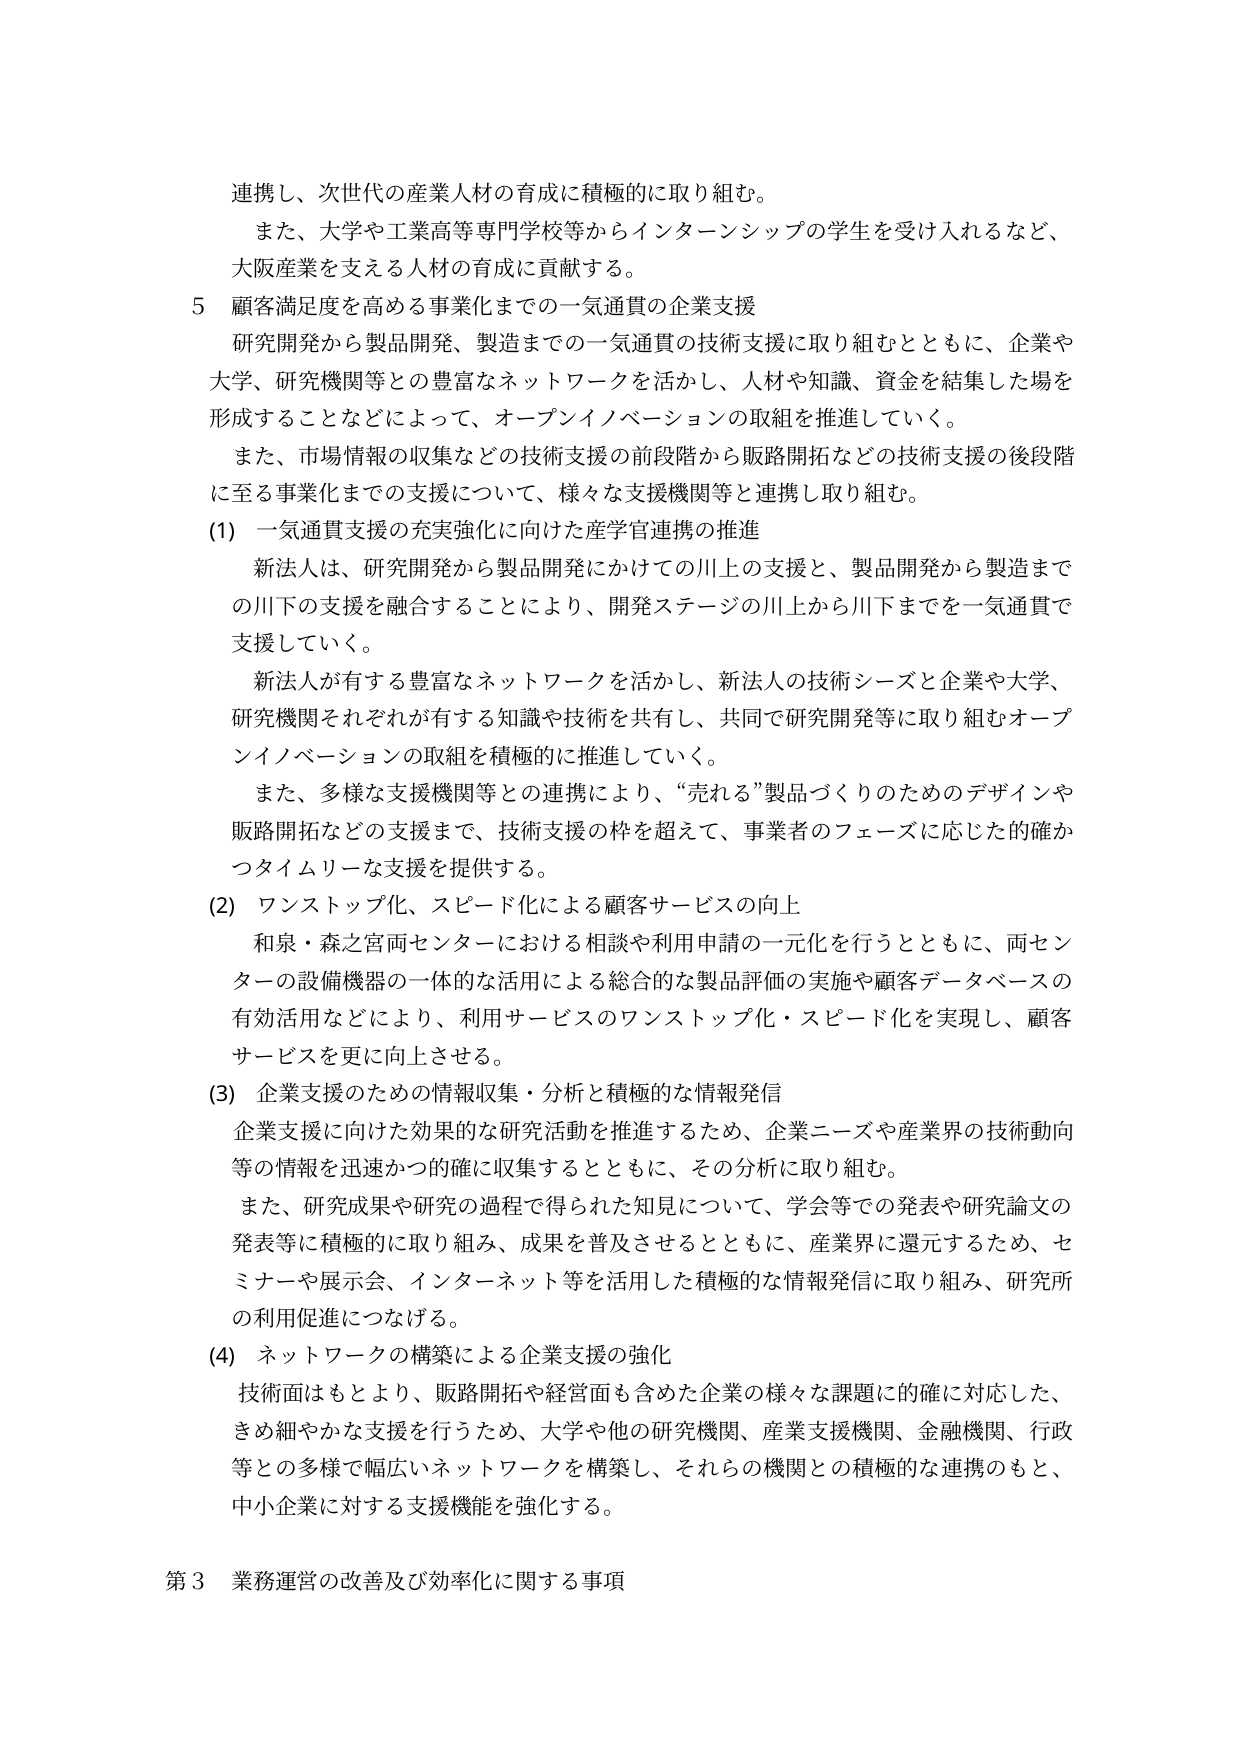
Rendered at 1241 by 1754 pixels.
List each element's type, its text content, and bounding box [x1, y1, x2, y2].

text (3) 企業支援のための情報収集・分析と積極的な情報発信 [165, 1073, 1075, 1111]
text 研究開発から製品開発、製造までの一気通貫の技術支援に取り組むとともに、企業や大学、研究機関等との豊富なネットワークを活かし、人材や知識、資金を結集した場を形成することなどによって、オープンイノベーションの取組を推進していく。 [165, 323, 1075, 436]
text また、市場情報の収集などの技術支援の前段階から販路開拓などの技術支援の後段階に至る事業化までの支援について、様々な支援機関等と連携し取り組む。 [165, 436, 1075, 511]
text (1) 一気通貫支援の充実強化に向けた産学官連携の推進 [165, 511, 1075, 548]
text 技術面はもとより、販路開拓や経営面も含めた企業の様々な課題に的確に対応した、きめ細やかな支援を行うため、大学や他の研究機関、産業支援機関、金融機関、行政等との多様で幅広いネットワークを構築し、それらの機関との積極的な連携のもと、中小企業に対する支援機能を強化する。 [165, 1373, 1075, 1523]
text また、研究成果や研究の過程で得られた知見について、学会等での発表や研究論文の発表等に積極的に取り組み、成果を普及させるとともに、産業界に還元するため、セミナーや展示会、インターネット等を活用した積極的な情報発信に取り組み、研究所の利用促進につなげる。 [165, 1186, 1075, 1336]
text 和泉・森之宮両センターにおける相談や利用申請の一元化を行うとともに、両センターの設備機器の一体的な活用による総合的な製品評価の実施や顧客データベースの有効活用などにより、利用サービスのワンストップ化・スピード化を実現し、顧客サービスを更に向上させる。 [231, 923, 1075, 1073]
text また、大学や工業高等専門学校等からインターンシップの学生を受け入れるなど、大阪産業を支える人材の育成に貢献する。 [231, 211, 1075, 286]
text (2) ワンストップ化、スピード化による顧客サービスの向上 [165, 886, 1075, 923]
text 新法人は、研究開発から製品開発にかけての川上の支援と、製品開発から製造までの川下の支援を融合することにより、開発ステージの川上から川下までを一気通貫で支援していく。 [231, 548, 1075, 661]
text 第３ 業務運営の改善及び効率化に関する事項 [165, 1561, 1075, 1598]
text また、多様な支援機関等との連携により、“売れる”製品づくりのためのデザインや販路開拓などの支援まで、技術支援の枠を超えて、事業者のフェーズに応じた的確かつタイムリーな支援を提供する。 [231, 773, 1075, 886]
text 企業支援に向けた効果的な研究活動を推進するため、企業ニーズや産業界の技術動向等の情報を迅速かつ的確に収集するとともに、その分析に取り組む。 [165, 1111, 1075, 1186]
text 新法人が有する豊富なネットワークを活かし、新法人の技術シーズと企業や大学、研究機関それぞれが有する知識や技術を共有し、共同で研究開発等に取り組むオープンイノベーションの取組を積極的に推進していく。 [231, 661, 1075, 773]
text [231, 173, 1075, 211]
text (4) ネットワークの構築による企業支援の強化 [165, 1336, 1075, 1373]
text ５ 顧客満足度を高める事業化までの一気通貫の企業支援 [165, 286, 1075, 323]
